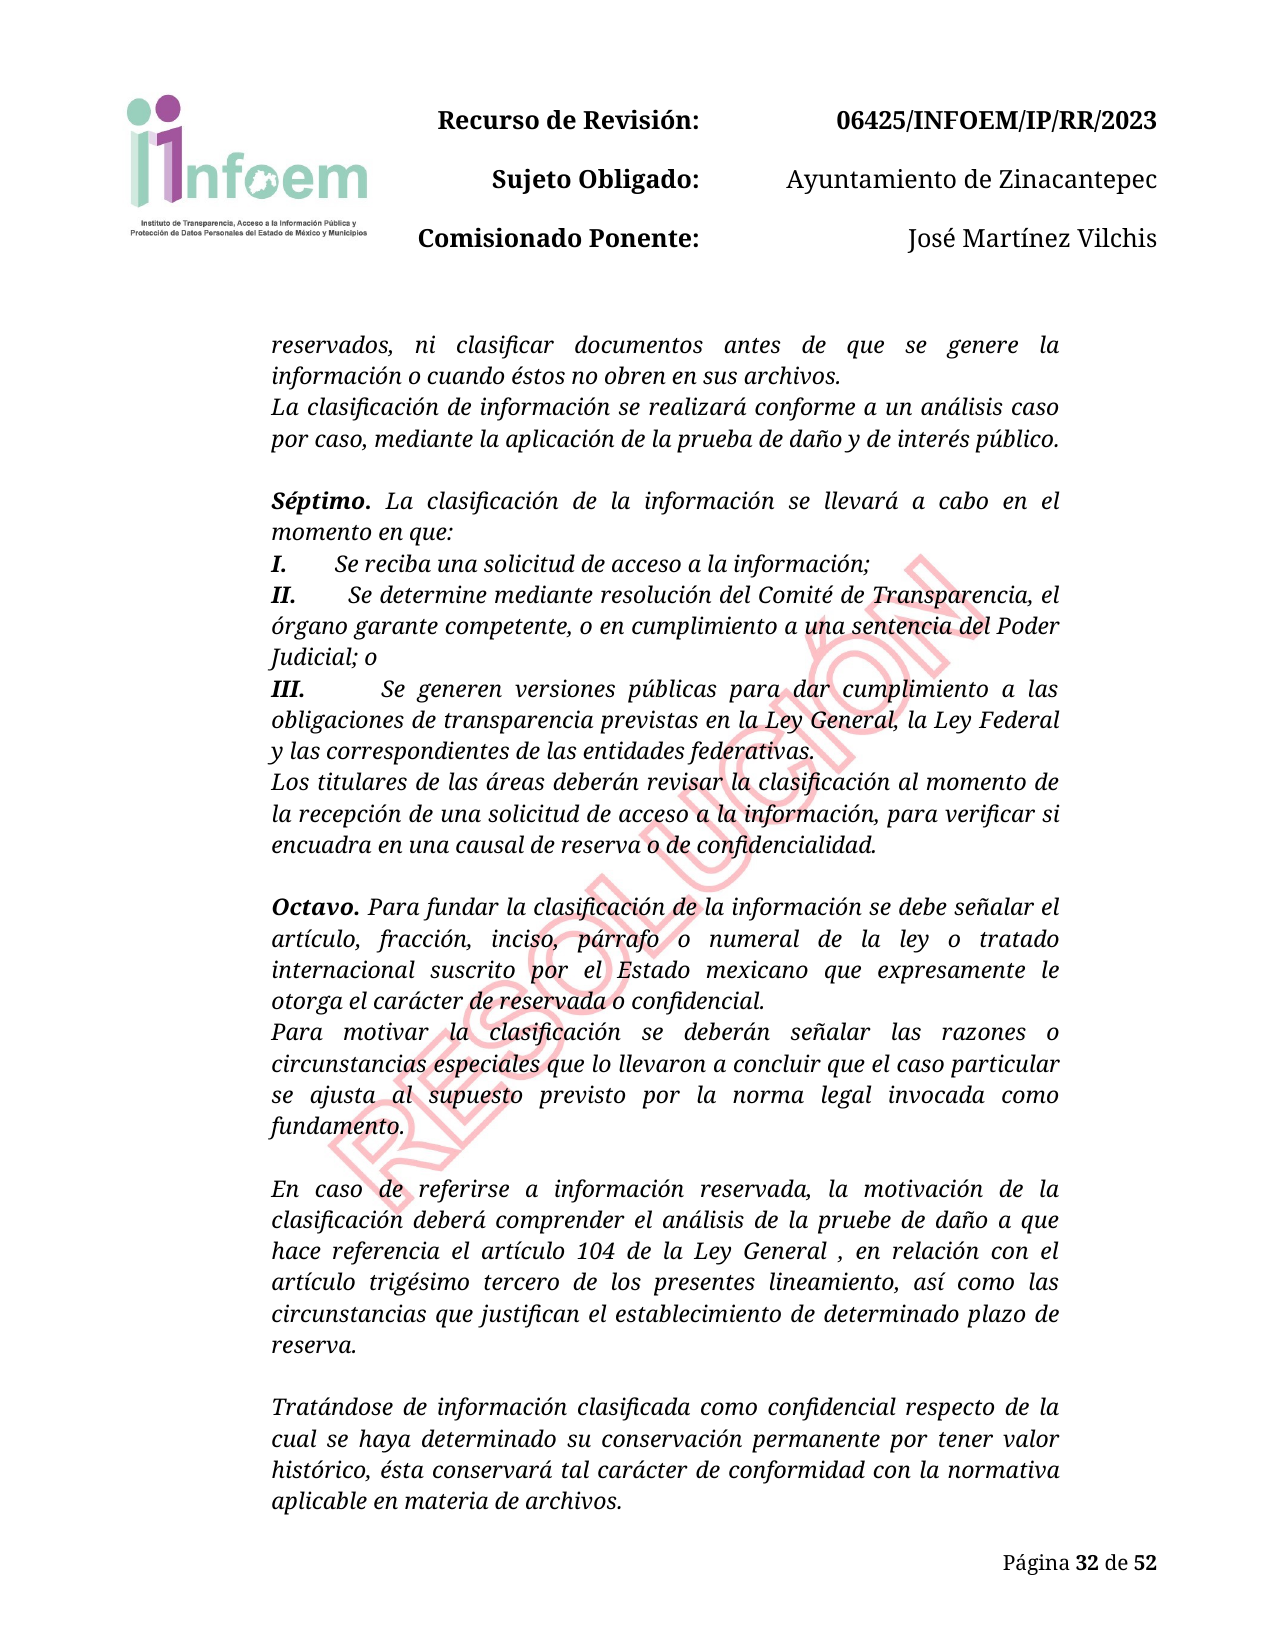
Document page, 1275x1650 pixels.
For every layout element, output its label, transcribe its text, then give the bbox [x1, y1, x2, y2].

text II. Se determine mediante resolución del Comité de Transparencia, el órgano garante competente, o en cumplimiento a una sentencia del Poder Judicial; o [271, 579, 1063, 672]
text Séptimo. La clasificación de la información se llevará a cabo en el momento en que: [271, 485, 1063, 547]
text Tratándose de información clasificada como confidencial respecto de la cual se haya determinado su conservación permanente por tener valor histórico, ésta conservará tal carácter de conformidad con la normativa aplicable en materia de archivos. [271, 1391, 1063, 1516]
text III. Se generen versiones públicas para dar cumplimiento a las obligaciones de transparencia previstas en la Ley General, la Ley Federal y las correspondientes de las entidades federativas. [271, 672, 1063, 766]
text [271, 329, 1063, 391]
picture [7, 34, 1275, 1650]
text Para motivar la clasificación se deberán señalar las razones o circunstancias especiales que lo llevaron a concluir que el caso particular se ajusta al supuesto previsto por la norma legal invocada como fundamento. [271, 1016, 1063, 1141]
text Octavo. Para fundar la clasificación de la información se debe señalar el artículo, fracción, inciso, párrafo o numeral de la ley o tratado internacional suscrito por el Estado mexicano que expresamente le otorga el carácter de reservada o confidencial. [271, 891, 1063, 1016]
text I. Se reciba una solicitud de acceso a la información; [271, 547, 1063, 579]
text En caso de referirse a información reservada, la motivación de la clasificación deberá comprender el análisis de la pruebe de daño a que hace referencia el artículo 104 de la Ley General , en relación con el artículo trigésimo tercero de los presentes lineamiento, así como las circunstancias que justifican el establecimiento de determinado plazo de reserva. [271, 1172, 1063, 1360]
text La clasificación de información se realizará conforme a un análisis caso por caso, mediante la aplicación de la prueba de daño y de interés público. [271, 391, 1063, 454]
text Los titulares de las áreas deberán revisar la clasificación al momento de la recepción de una solicitud de acceso a la información, para verificar si encuadra en una causal de reserva o de confidencialidad. [271, 766, 1063, 860]
